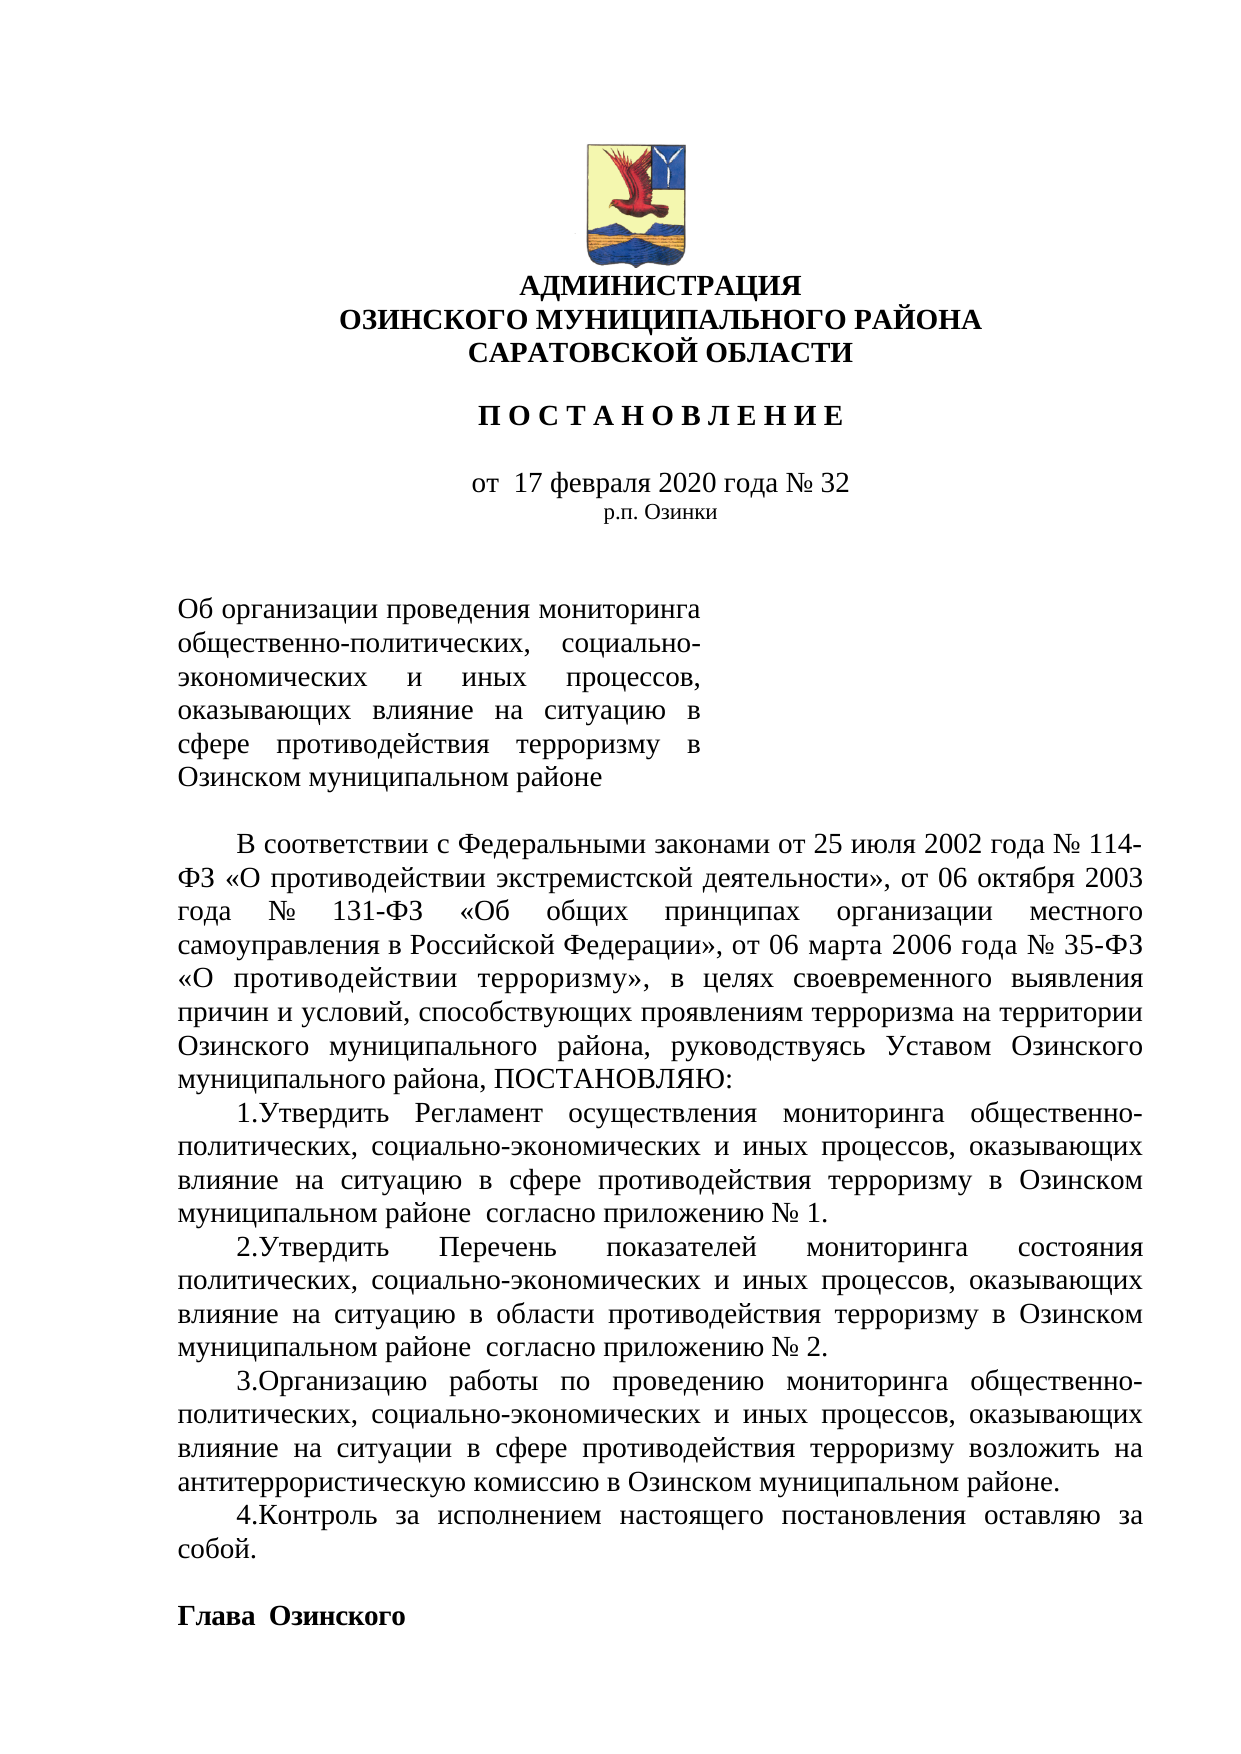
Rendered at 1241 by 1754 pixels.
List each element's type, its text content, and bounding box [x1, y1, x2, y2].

text 2.Утвердить Перечень показателей мониторинга состояния политических, социально-экономических и иных процессов, оказывающих влияние на ситуацию в области противодействия терроризму в Озинском муниципальном районе согласно приложению № 2. [177, 1229, 1144, 1363]
text р.п. Озинки [177, 498, 1144, 524]
text 3.Организацию работы по проведению мониторинга общественно-политических, социально-экономических и иных процессов, оказывающих влияние на ситуации в сфере противодействия терроризму возложить на антитеррористическую комиссию в Озинском муниципальном районе. [177, 1363, 1144, 1497]
picture [571, 122, 704, 266]
text 4.Контроль за исполнением настоящего постановления оставляю за собой. [177, 1497, 1144, 1564]
text АДМИНИСТРАЦИЯ [177, 268, 1144, 302]
text от 17 февраля 2020 года № 32 [177, 465, 1144, 498]
text Глава Озинского [177, 1598, 1144, 1631]
text В соответствии с Федеральными законами от 25 июля 2002 года № 114-ФЗ «О противодействии экстремистской деятельности», от 06 октября 2003 года № 131-ФЗ «Об общих принципах организации местного самоуправления в Российской Федерации», от 06 марта 2006 года № 35-ФЗ «О противодействии терроризму», в целях своевременного выявления причин и условий, способствующих проявлениям терроризма на территории Озинского муниципального района, руководствуясь Уставом Озинского муниципального района, ПОСТАНОВЛЯЮ: [177, 826, 1144, 1095]
text П О С Т А Н О В Л Е Н И Е [177, 398, 1144, 431]
text 1.Утвердить Регламент осуществления мониторинга общественно-политических, социально-экономических и иных процессов, оказывающих влияние на ситуацию в сфере противодействия терроризму в Озинском муниципальном районе согласно приложению № 1. [177, 1095, 1144, 1229]
text САРАТОВСКОЙ ОБЛАСТИ [177, 335, 1144, 369]
text Об организации проведения мониторинга общественно-политических, социально-экономических и иных процессов, оказывающих влияние на ситуацию в сфере противодействия терроризму в Озинском муниципальном районе [177, 592, 701, 793]
table_header [155, 123, 1091, 268]
text ОЗИНСКОГО МУНИЦИПАЛЬНОГО РАЙОНА [177, 302, 1144, 335]
